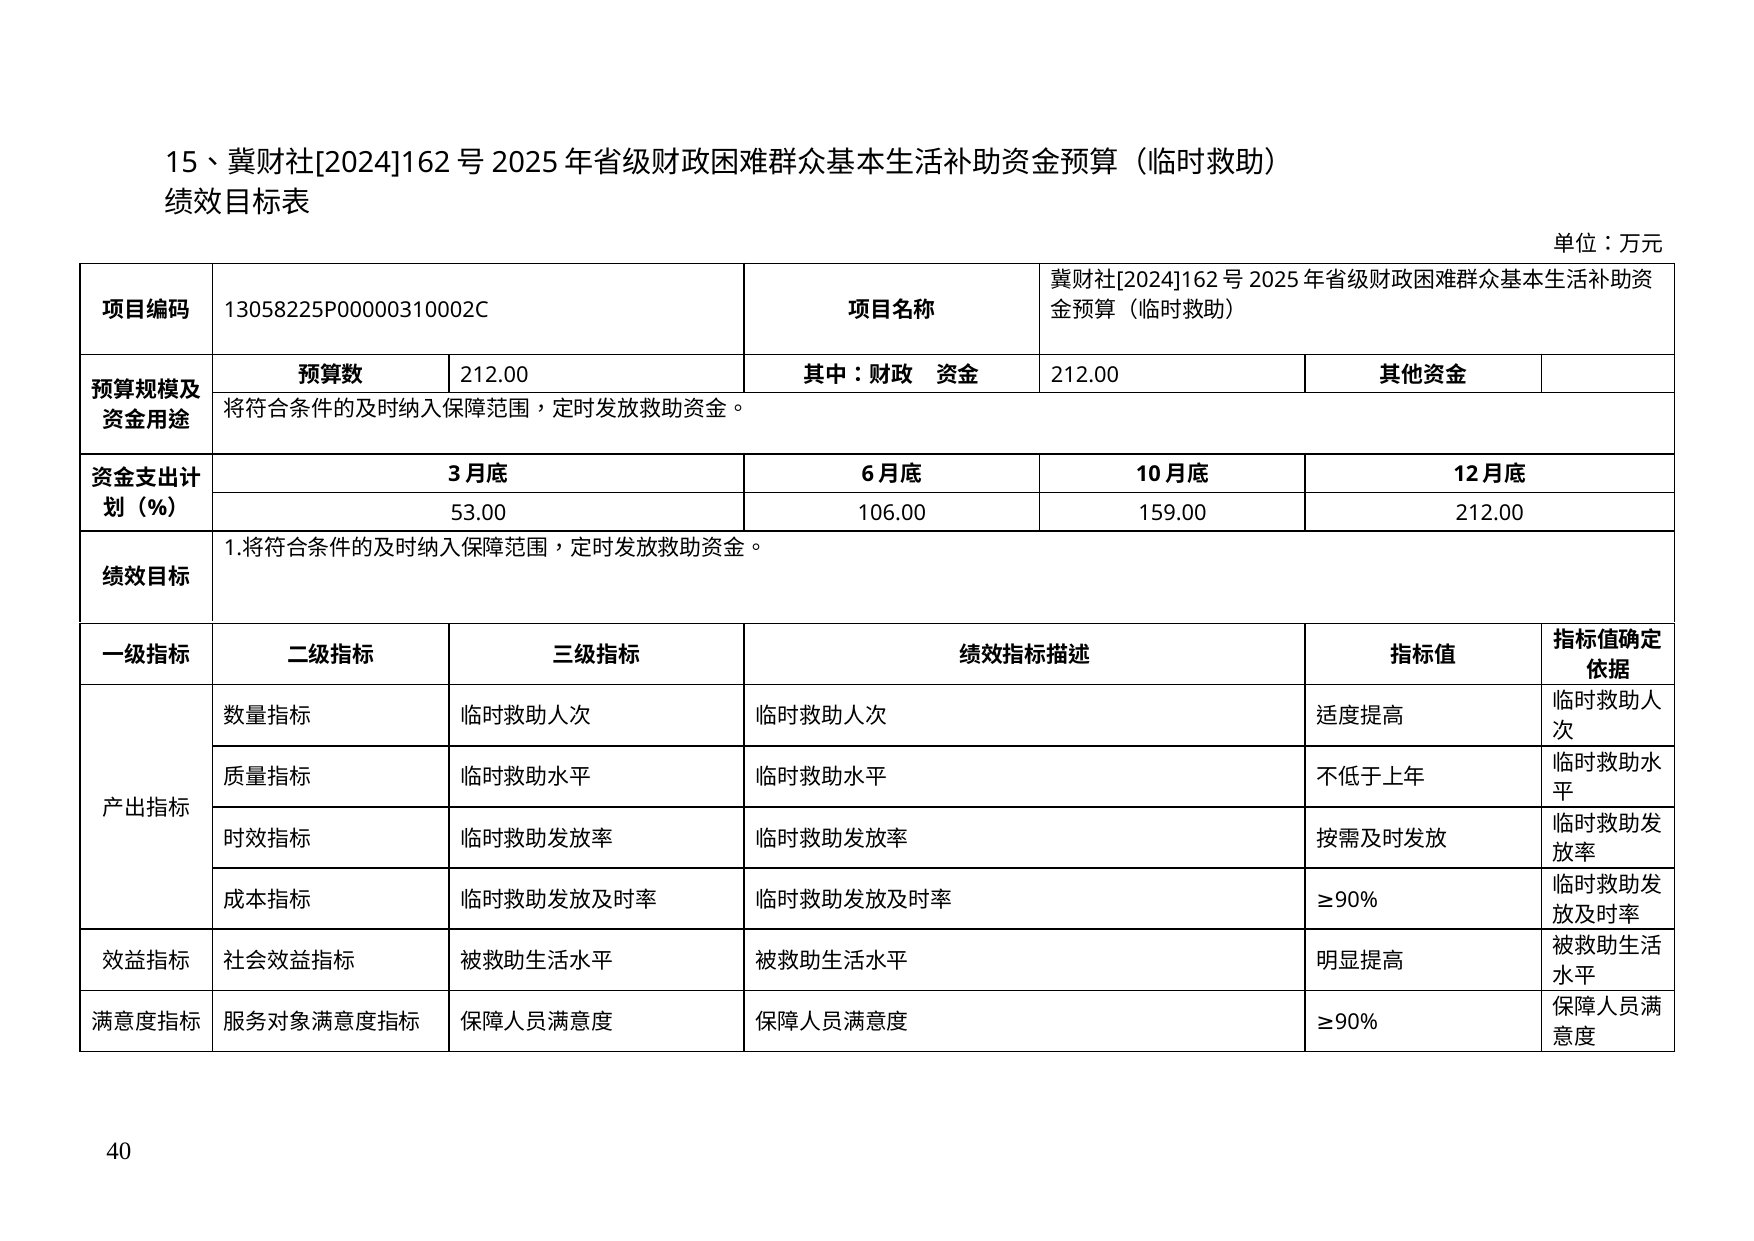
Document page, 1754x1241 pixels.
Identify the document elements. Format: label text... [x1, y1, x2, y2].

text 绩效目标表 [106, 181, 1648, 221]
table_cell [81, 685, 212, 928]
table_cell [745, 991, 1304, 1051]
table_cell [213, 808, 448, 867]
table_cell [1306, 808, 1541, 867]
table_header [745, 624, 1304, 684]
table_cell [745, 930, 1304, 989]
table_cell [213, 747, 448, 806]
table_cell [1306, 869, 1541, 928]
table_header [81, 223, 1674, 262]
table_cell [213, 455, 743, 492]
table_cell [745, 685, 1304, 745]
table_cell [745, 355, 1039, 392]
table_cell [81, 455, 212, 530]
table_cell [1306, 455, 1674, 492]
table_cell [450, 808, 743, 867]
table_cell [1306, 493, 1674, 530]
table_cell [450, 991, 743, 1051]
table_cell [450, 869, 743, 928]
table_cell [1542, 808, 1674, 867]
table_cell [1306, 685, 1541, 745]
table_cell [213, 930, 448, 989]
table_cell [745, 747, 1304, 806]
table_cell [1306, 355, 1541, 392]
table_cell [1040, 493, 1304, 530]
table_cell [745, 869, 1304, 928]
text 15、冀财社[2024]162号2025年省级财政困难群众基本生活补助资金预算（临时救助） [106, 142, 1648, 181]
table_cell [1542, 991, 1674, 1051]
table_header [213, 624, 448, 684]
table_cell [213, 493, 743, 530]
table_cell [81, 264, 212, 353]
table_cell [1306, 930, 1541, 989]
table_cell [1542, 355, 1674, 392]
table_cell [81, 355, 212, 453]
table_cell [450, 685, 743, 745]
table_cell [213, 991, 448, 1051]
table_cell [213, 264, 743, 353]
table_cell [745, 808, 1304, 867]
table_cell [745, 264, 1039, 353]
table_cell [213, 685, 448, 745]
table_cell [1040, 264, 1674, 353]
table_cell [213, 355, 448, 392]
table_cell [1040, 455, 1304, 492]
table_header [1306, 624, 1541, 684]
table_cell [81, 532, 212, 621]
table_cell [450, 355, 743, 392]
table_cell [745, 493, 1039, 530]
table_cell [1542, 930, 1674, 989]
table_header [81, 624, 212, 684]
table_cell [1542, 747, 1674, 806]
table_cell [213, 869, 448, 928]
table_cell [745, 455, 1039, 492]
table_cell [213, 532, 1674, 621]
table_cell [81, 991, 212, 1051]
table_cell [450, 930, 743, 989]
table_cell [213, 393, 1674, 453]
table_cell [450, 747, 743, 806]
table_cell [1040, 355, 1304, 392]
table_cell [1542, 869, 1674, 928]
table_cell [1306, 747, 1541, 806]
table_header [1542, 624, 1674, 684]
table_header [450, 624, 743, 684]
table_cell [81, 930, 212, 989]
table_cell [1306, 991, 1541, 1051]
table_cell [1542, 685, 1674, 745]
